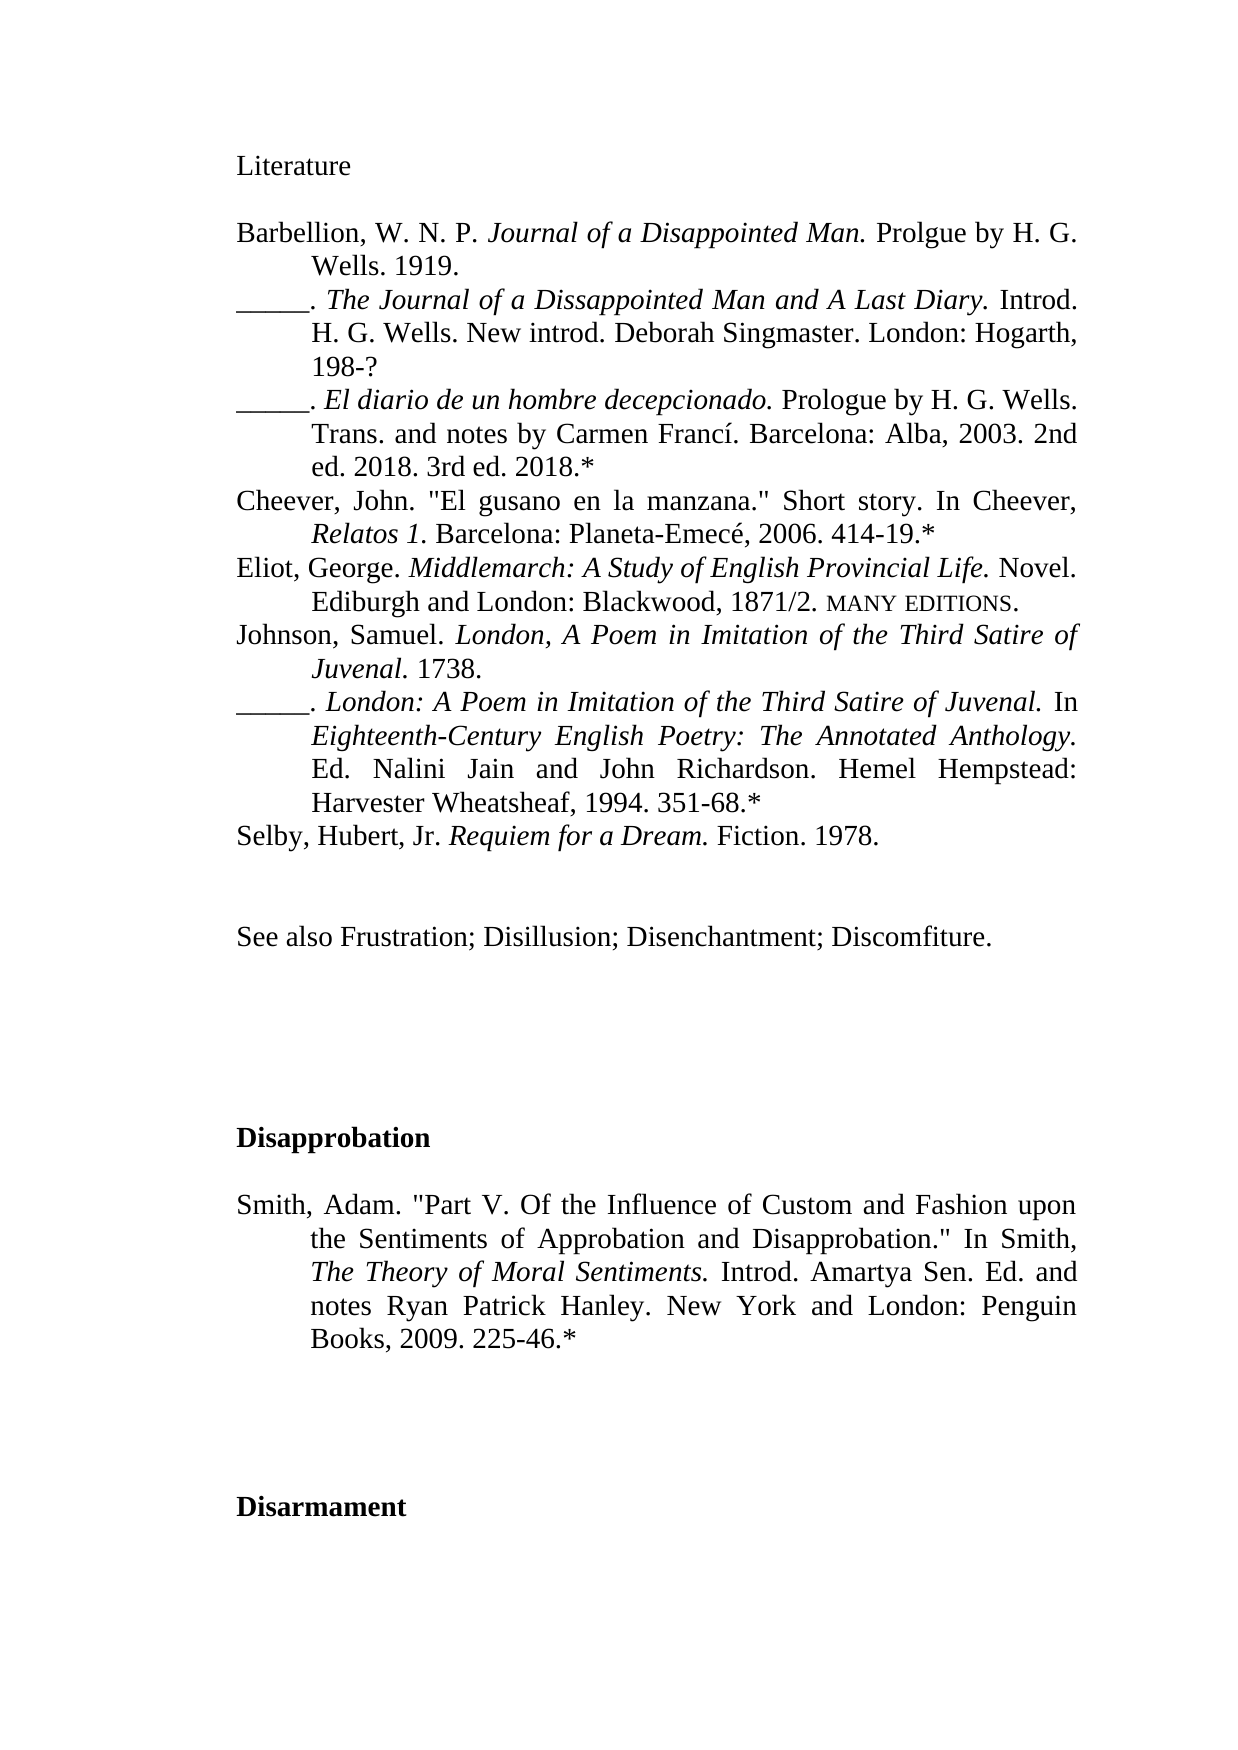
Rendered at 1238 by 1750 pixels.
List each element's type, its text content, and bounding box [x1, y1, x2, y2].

text Barbellion, W. N. P. Journal of a Disappointed Man. Prolgue by H. G. Wells. 1919. [236, 215, 1078, 282]
text _____. London: A Poem in Imitation of the Third Satire of Juvenal. In Eighteenth-Century English Poetry: The Annotated Anthology. Ed. Nalini Jain and John Richardson. Hemel Hempstead: Harvester Wheatsheaf, 1994. 351-68.* [236, 684, 1078, 818]
text _____. The Journal of a Dissappointed Man and A Last Diary. Introd. H. G. Wells. New introd. Deborah Singmaster. London: Hogarth, 198-? [236, 282, 1078, 382]
text Smith, Adam. "Part V. Of the Influence of Custom and Fashion upon the Sentiments of Approbation and Disapprobation." In Smith, The Theory of Moral Sentiments. Introd. Amartya Sen. Ed. and notes Ryan Patrick Hanley. New York and London: Penguin Books, 2009. 225-46.* [236, 1187, 1078, 1355]
text _____. El diario de un hombre decepcionado. Prologue by H. G. Wells. Trans. and notes by Carmen Francí. Barcelona: Alba, 2003. 2nd ed. 2018. 3rd ed. 2018.* [236, 382, 1078, 483]
text Eliot, George. Middlemarch: A Study of English Provincial Life. Novel. Ediburgh and London: Blackwood, 1871/2. many editions. [236, 550, 1077, 617]
text Disapprobation [236, 1120, 1078, 1154]
text Literature [236, 148, 1078, 181]
text Disarmament [236, 1489, 1078, 1523]
text See also Frustration; Disillusion; Disenchantment; Discomfiture. [236, 919, 1078, 953]
text Cheever, John. "El gusano en la manzana." Short story. In Cheever, Relatos 1. Barcelona: Planeta-Emecé, 2006. 414-19.* [236, 483, 1078, 550]
text Selby, Hubert, Jr. Requiem for a Dream. Fiction. 1978. [236, 818, 1078, 852]
text Johnson, Samuel. London, A Poem in Imitation of the Third Satire of Juvenal. 1738. [236, 617, 1078, 684]
